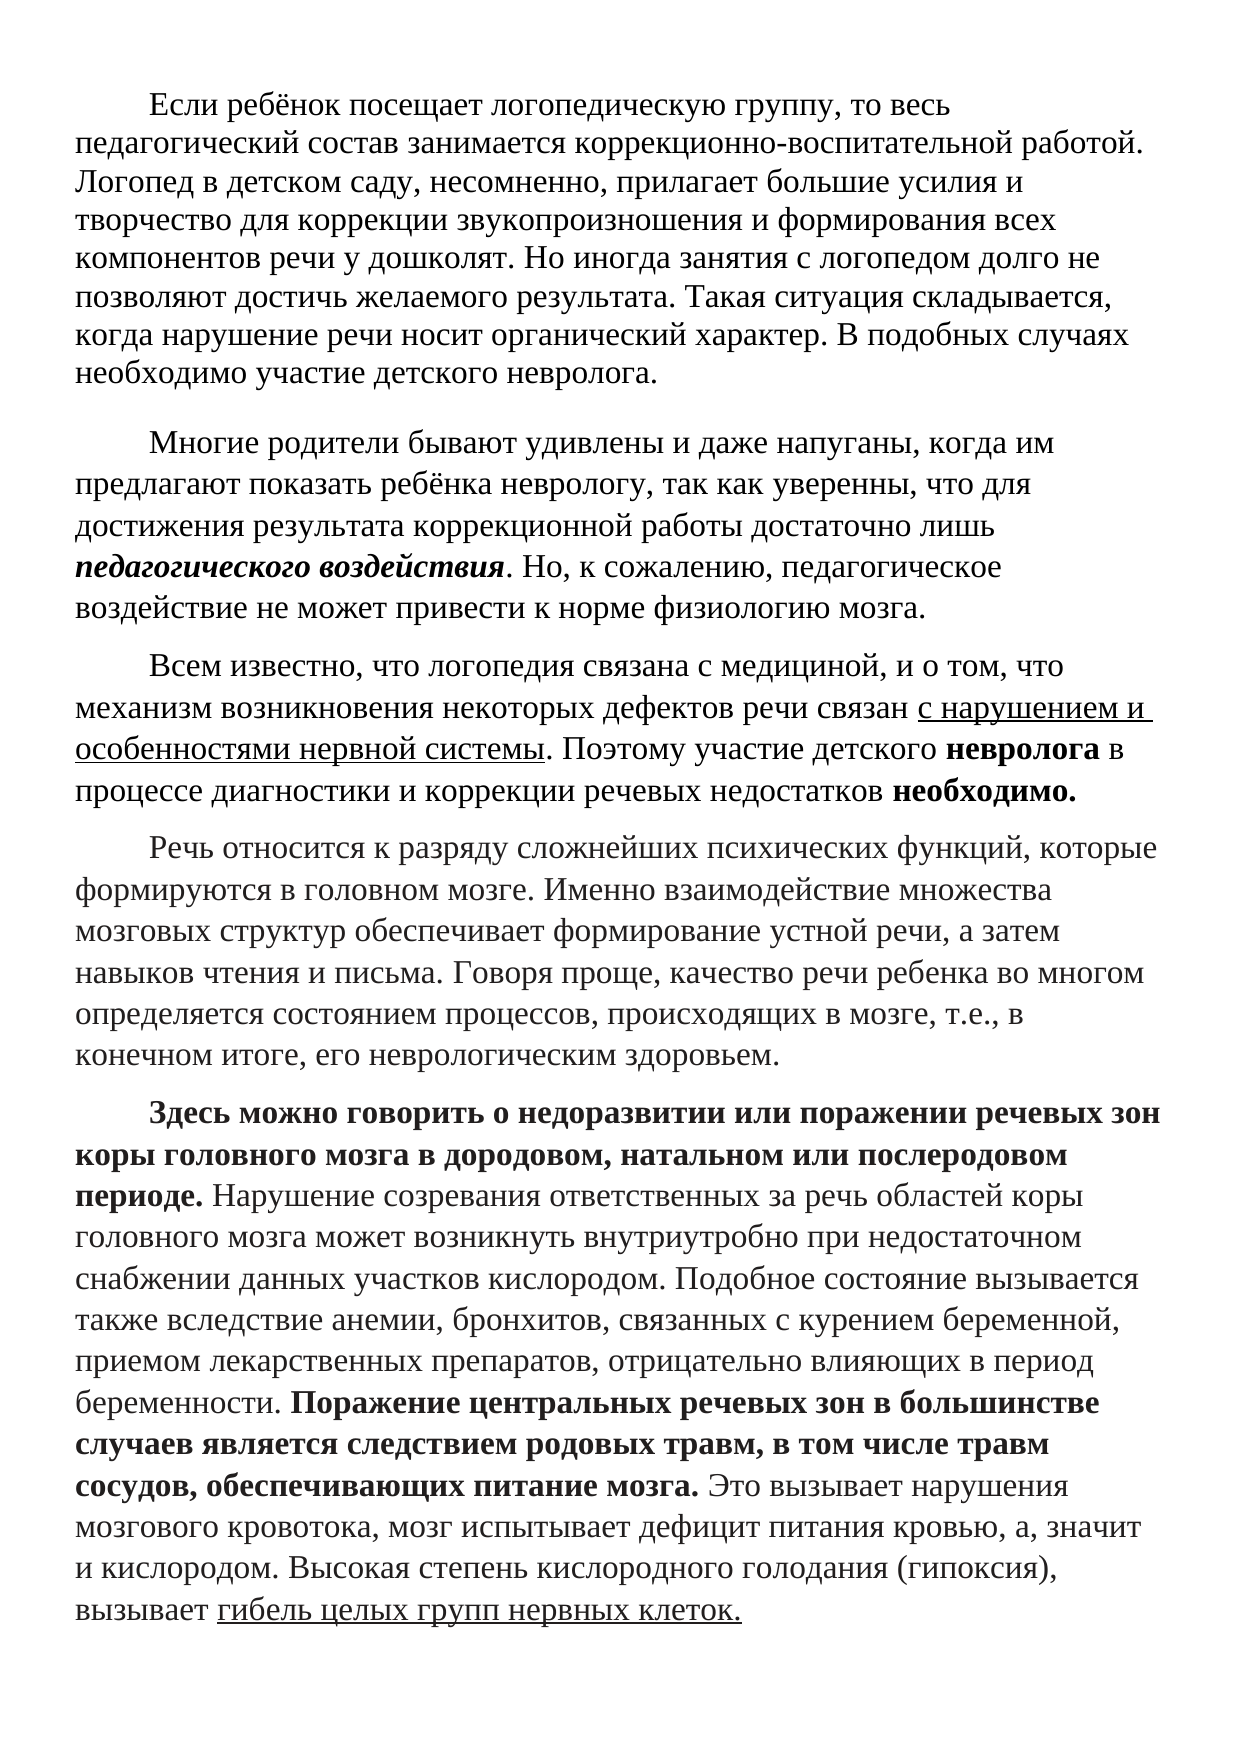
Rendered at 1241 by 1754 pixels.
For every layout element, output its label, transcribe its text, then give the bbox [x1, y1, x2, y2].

text Если ребёнок посещает логопедическую группу, то весь педагогический состав занимается коррекционно-воспитательной работой. Логопед в детском саду, несомненно, прилагает большие усилия и творчество для коррекции звукопроизношения и формирования всех компонентов речи у дошколят. Но иногда занятия с логопедом долго не позволяют достичь желаемого результата. Такая ситуация складывается, когда нарушение речи носит органический характер. В подобных случаях необходимо участие детского невролога. [75, 84, 1165, 391]
text Многие родители бывают удивлены и даже напуганы, когда им предлагают показать ребёнка неврологу, так как уверенны, что для достижения результата коррекционной работы достаточно лишь педагогического воздействия. Но, к сожалению, педагогическое воздействие не может привести к норме физиологию мозга. [75, 422, 1165, 626]
text Речь относится к разряду сложнейших психических функций, которые формируются в головном мозге. Именно взаимодействие множества мозговых структур обеспечивает формирование устной речи, а затем навыков чтения и письма. Говоря проще, качество речи ребенка во многом определяется состоянием процессов, происходящих в мозге, т.е., в конечном итоге, его неврологическим здоровьем. [75, 828, 1165, 1073]
text Всем известно, что логопедия связана с медициной, и о том, что механизм возникновения некоторых дефектов речи связан с нарушением и особенностями нервной системы. Поэтому участие детского невролога в процессе диагностики и коррекции речевых недостатков необходимо. [75, 646, 1165, 808]
text Здесь можно говорить о недоразвитии или поражении речевых зон коры головного мозга в дородовом, натальном или послеродовом периоде. Нарушение созревания ответственных за речь областей коры головного мозга может возникнуть внутриутробно при недостаточном снабжении данных участков кислородом. Подобное состояние вызывается также вследствие анемии, бронхитов, связанных с курением беременной, приемом лекарственных препаратов, отрицательно влияющих в период беременности. Поражение центральных речевых зон в большинстве случаев является следствием родовых травм, в том числе травм сосудов, обеспечивающих питание мозга. Это вызывает нарушения мозгового кровотока, мозг испытывает дефицит питания кровью, а, значит и кислородом. Высокая степень кислородного голодания (гипоксия), вызывает гибель целых групп нервных клеток. [75, 1093, 1165, 1627]
